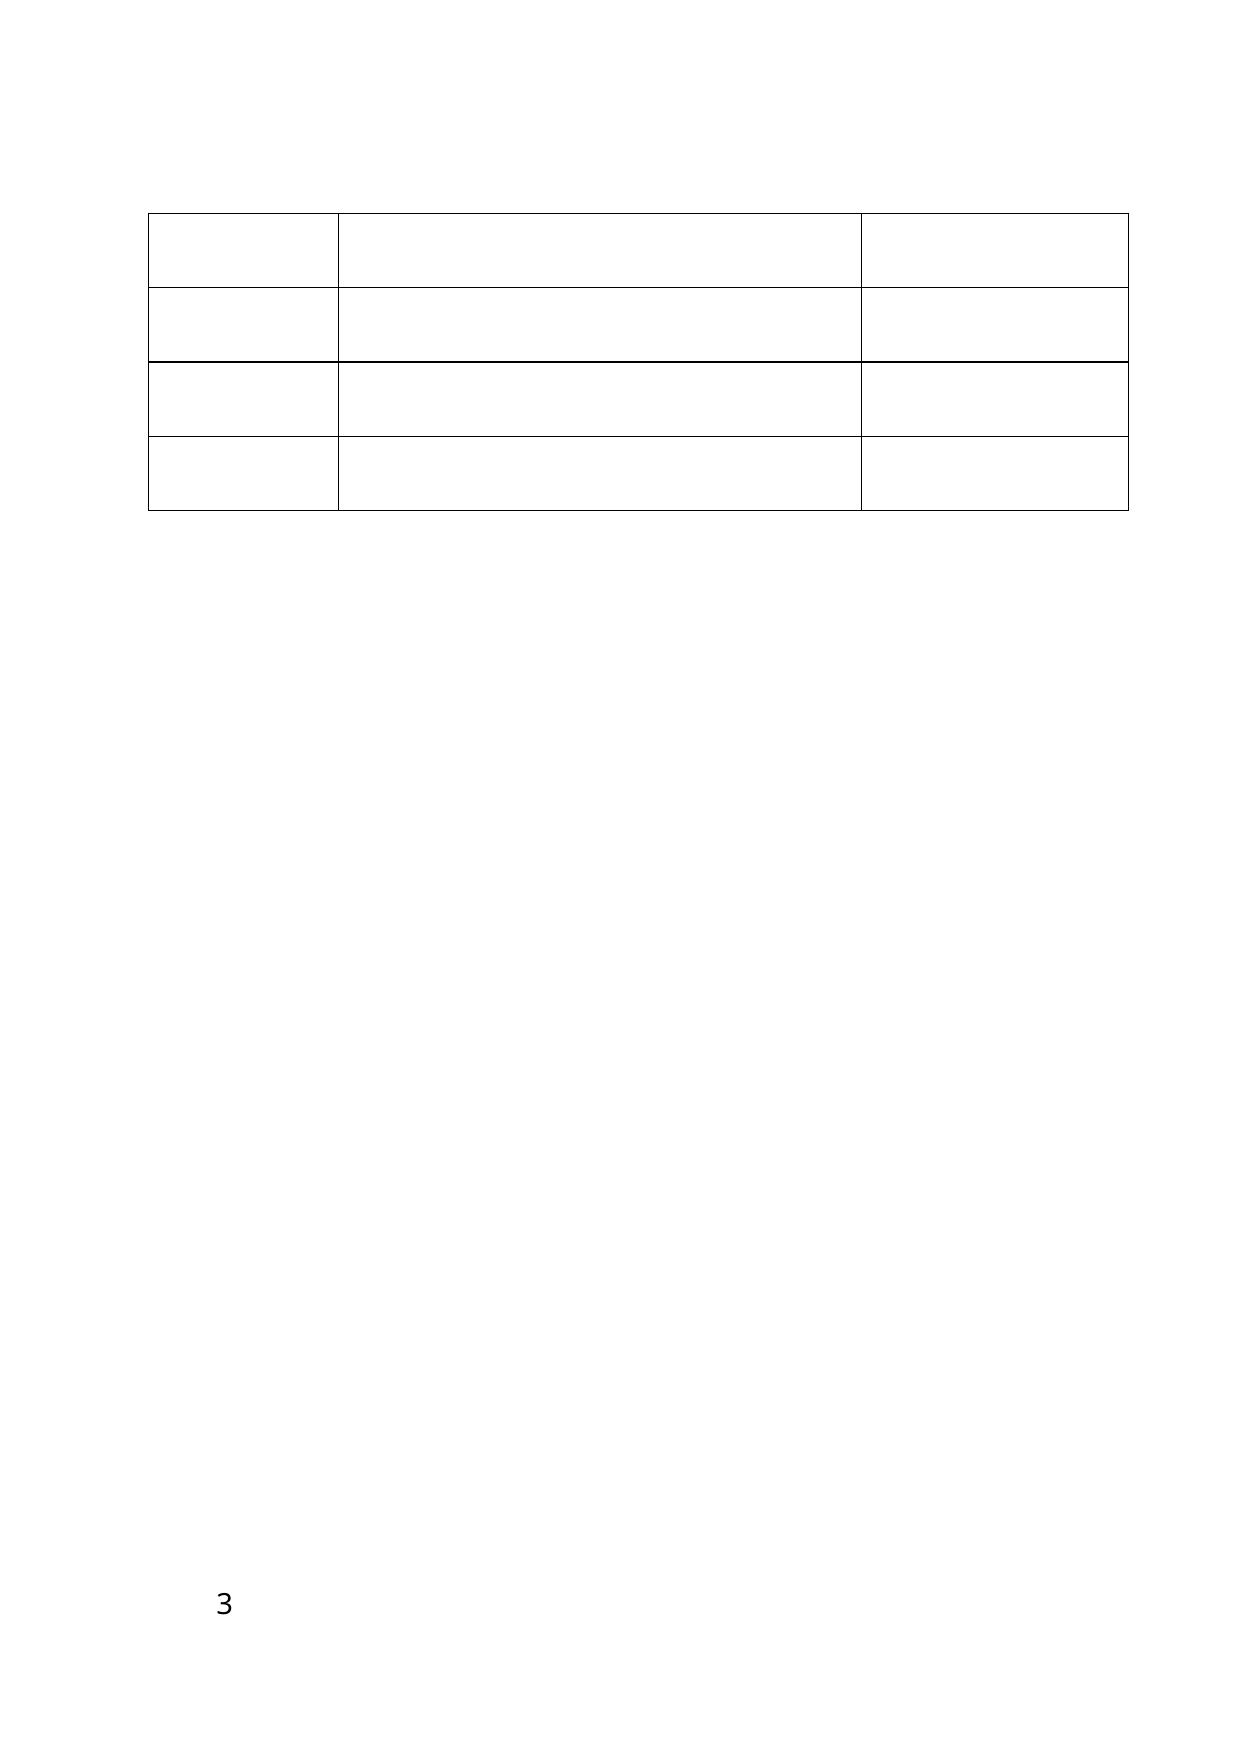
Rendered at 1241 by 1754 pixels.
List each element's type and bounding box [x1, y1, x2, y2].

table_cell [149, 214, 338, 287]
table_cell [862, 437, 1128, 510]
table_cell [149, 437, 338, 510]
table_cell [149, 288, 338, 361]
table_cell [339, 363, 861, 436]
table_cell [339, 214, 861, 287]
table_cell [339, 288, 861, 361]
table_cell [862, 363, 1128, 436]
table_cell [862, 288, 1128, 361]
table_cell [862, 214, 1128, 287]
table_cell [339, 437, 861, 510]
table_cell [149, 363, 338, 436]
